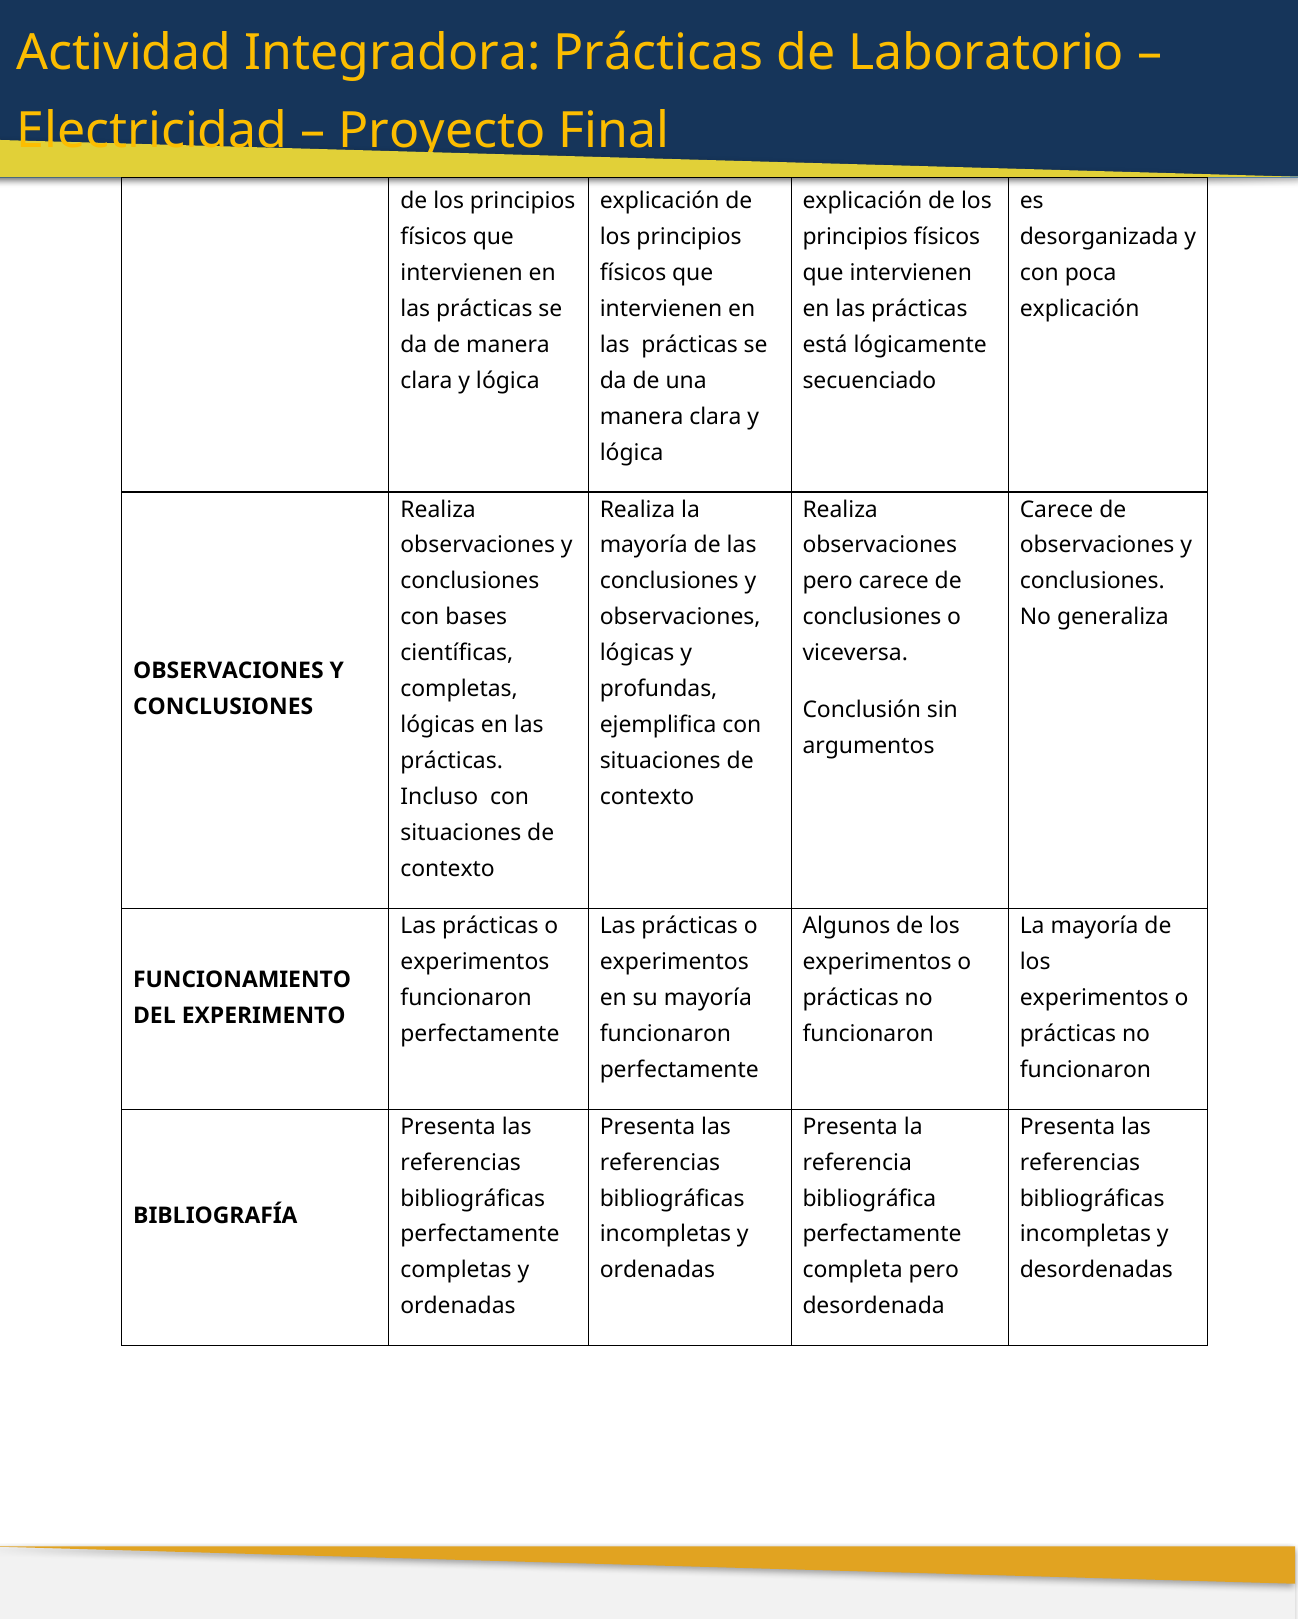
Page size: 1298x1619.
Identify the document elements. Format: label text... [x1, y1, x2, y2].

table_cell Algunos de los experimentos o prácticas no funcionaron [792, 909, 1008, 1108]
table_cell Presenta las referencias bibliográficas perfectamente completas y ordenadas [389, 1110, 588, 1345]
table_cell La mayoría de los experimentos o prácticas no funcionaron [1009, 909, 1207, 1108]
table_cell Presenta las referencias bibliográficas incompletas y desordenadas [1009, 1110, 1207, 1345]
table_cell Presenta las referencias bibliográficas incompletas y ordenadas [589, 1110, 791, 1345]
table_cell Carece de observaciones y conclusiones. No generaliza [1009, 493, 1207, 908]
table_cell Realiza la mayoría de las conclusiones y observaciones, lógicas y profundas, ejemplifica con situaciones de contexto [589, 493, 791, 908]
table_cell EXPLICACIÓN [122, 178, 388, 491]
table_cell Presenta la referencia bibliográfica perfectamente completa pero desordenada [792, 1110, 1008, 1345]
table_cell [792, 178, 1008, 491]
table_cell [589, 178, 791, 491]
table_cell Las prácticas o experimentos en su mayoría funcionaron perfectamente [589, 909, 791, 1108]
table_cell Realiza observaciones pero carece de conclusiones o viceversa. Conclusión sin argumentos [792, 493, 1008, 908]
table_cell BIBLIOGRAFÍA [122, 1110, 388, 1345]
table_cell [1009, 178, 1207, 491]
table_cell OBSERVACIONES Y CONCLUSIONES [122, 493, 388, 908]
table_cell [389, 178, 588, 491]
table_cell Las prácticas o experimentos funcionaron perfectamente [389, 909, 588, 1108]
table_cell Realiza observaciones y conclusiones con bases científicas, completas, lógicas en las prácticas. Incluso con situaciones de contexto [389, 493, 588, 908]
table_cell FUNCIONAMIENTO DEL EXPERIMENTO [122, 909, 388, 1108]
